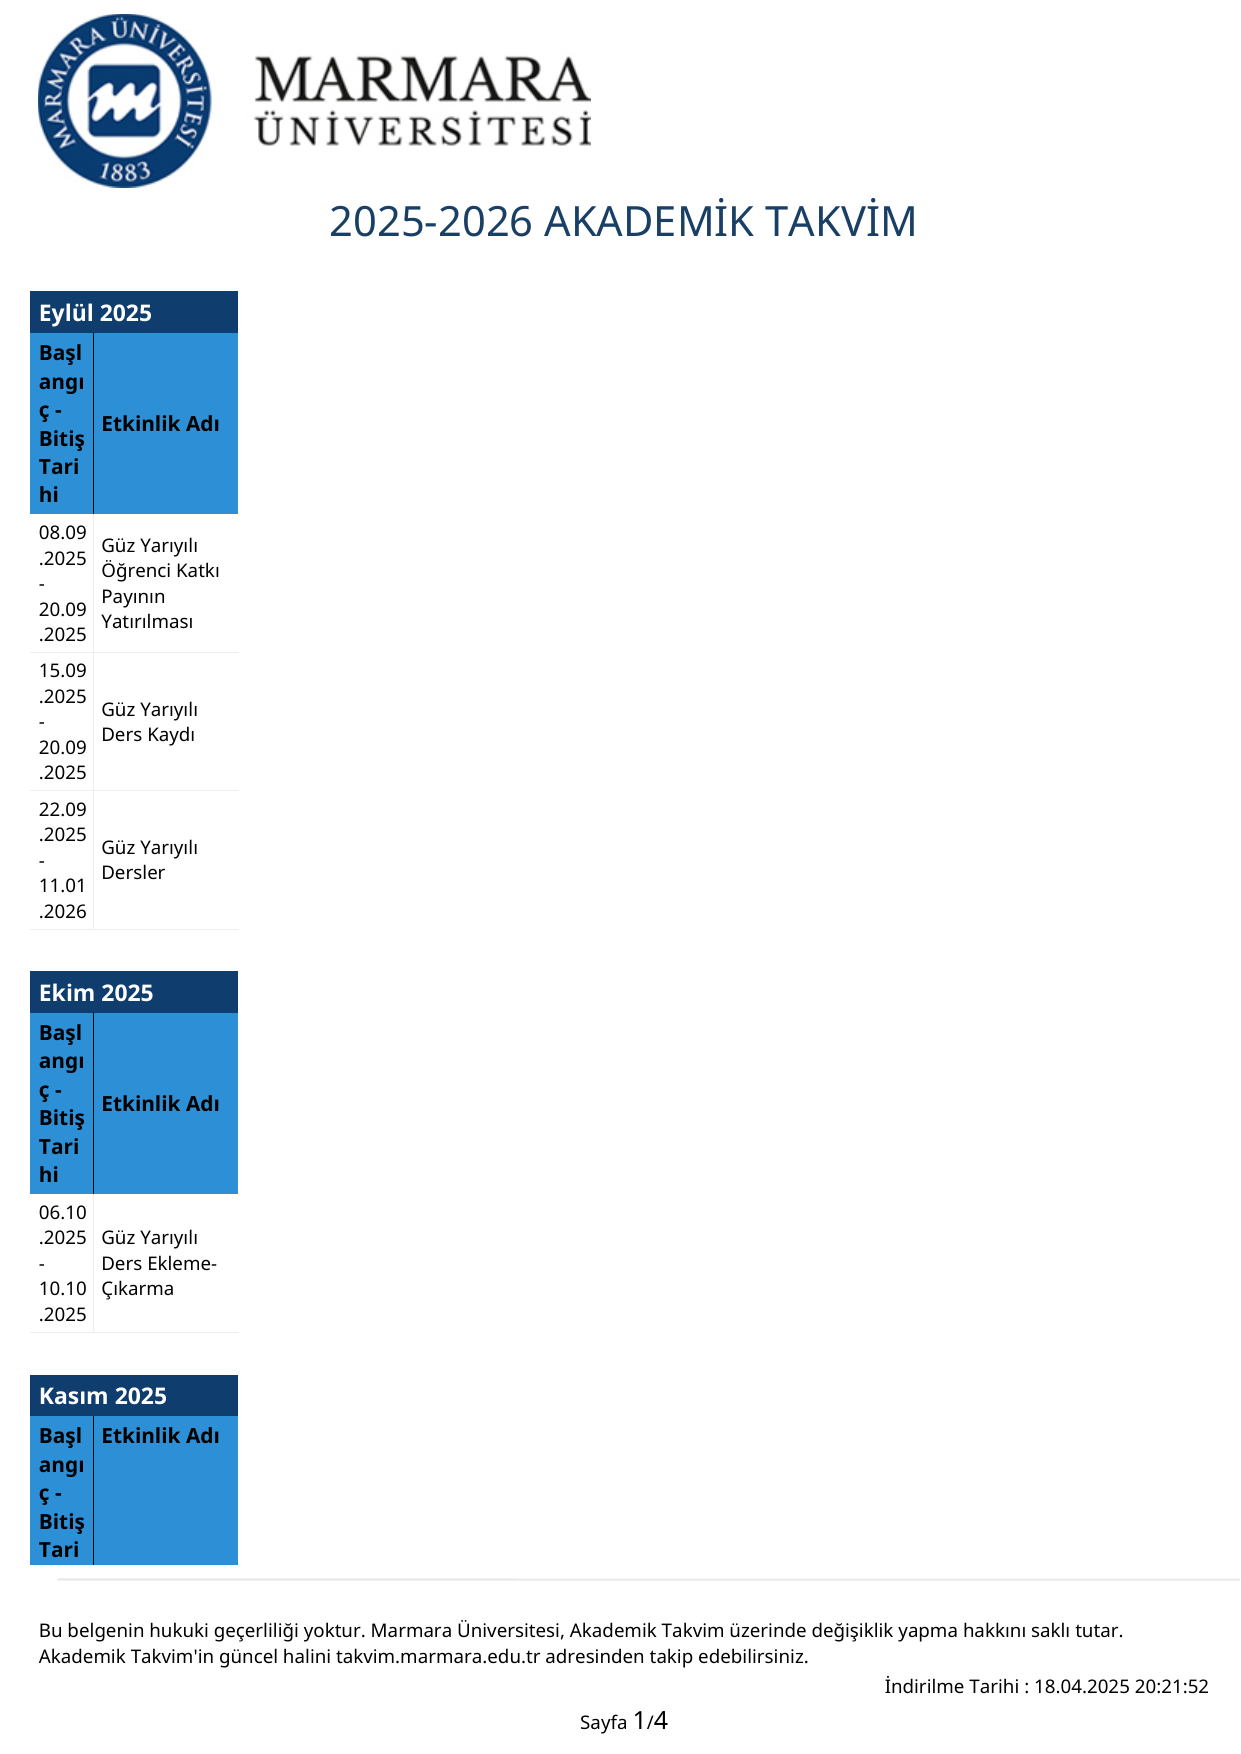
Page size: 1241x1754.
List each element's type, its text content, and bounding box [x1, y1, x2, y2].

picture [38, 14, 591, 188]
table_header Başlangıç - Bitiş Tarihi [30, 1416, 93, 1565]
table_header Etkinlik Adı [94, 1416, 238, 1565]
table_header Kasım 2025 [30, 1375, 238, 1416]
table_header Güz Yarıyılı Ders Ekleme-Çıkarma [94, 1194, 238, 1332]
table_cell Güz Yarıyılı Ders Kaydı [94, 653, 238, 790]
table_cell 15.09.2025 - 20.09.2025 [30, 653, 93, 790]
table_header Etkinlik Adı [94, 1013, 238, 1194]
table_header 06.10.2025 - 10.10.2025 [30, 1194, 93, 1332]
table_cell 22.09.2025 - 11.01.2026 [30, 791, 93, 929]
table_header Güz Yarıyılı Öğrenci Katkı Payının Yatırılması [94, 514, 238, 652]
table_header Eylül 2025 [30, 291, 238, 333]
table_header Ekim 2025 [30, 971, 238, 1013]
table_header Başlangıç - Bitiş Tarihi [30, 333, 93, 514]
table_header Etkinlik Adı [94, 333, 238, 514]
table_cell Güz Yarıyılı Dersler [94, 791, 238, 929]
table_header Başlangıç - Bitiş Tarihi [30, 1013, 93, 1194]
table_header 08.09.2025 - 20.09.2025 [30, 514, 93, 652]
